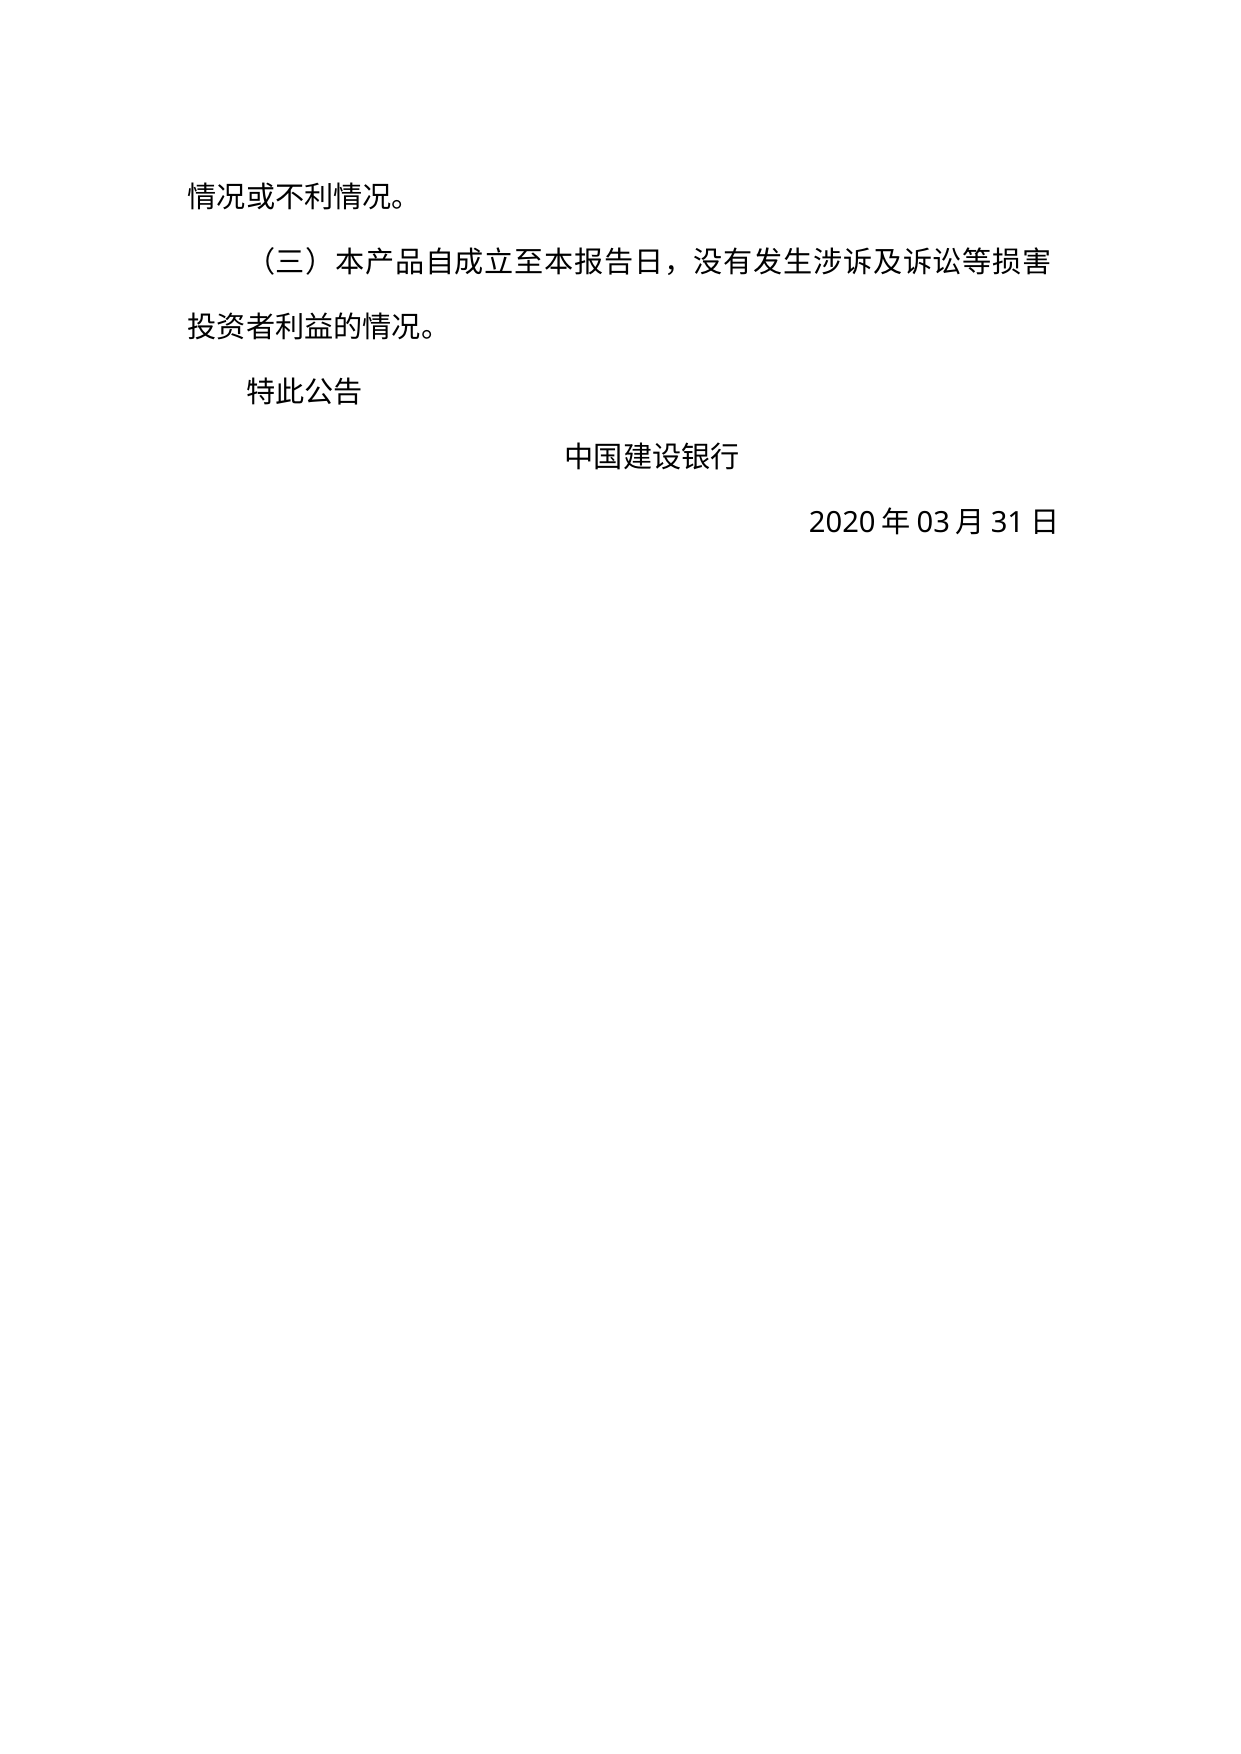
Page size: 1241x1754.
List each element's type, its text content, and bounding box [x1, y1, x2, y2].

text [187, 162, 1053, 227]
text 2020年03月31日 [187, 487, 1059, 552]
text 特此公告 [187, 357, 1053, 422]
text 中国建设银行 [187, 422, 1053, 487]
text （三）本产品自成立至本报告日，没有发生涉诉及诉讼等损害投资者利益的情况。 [187, 227, 1053, 357]
